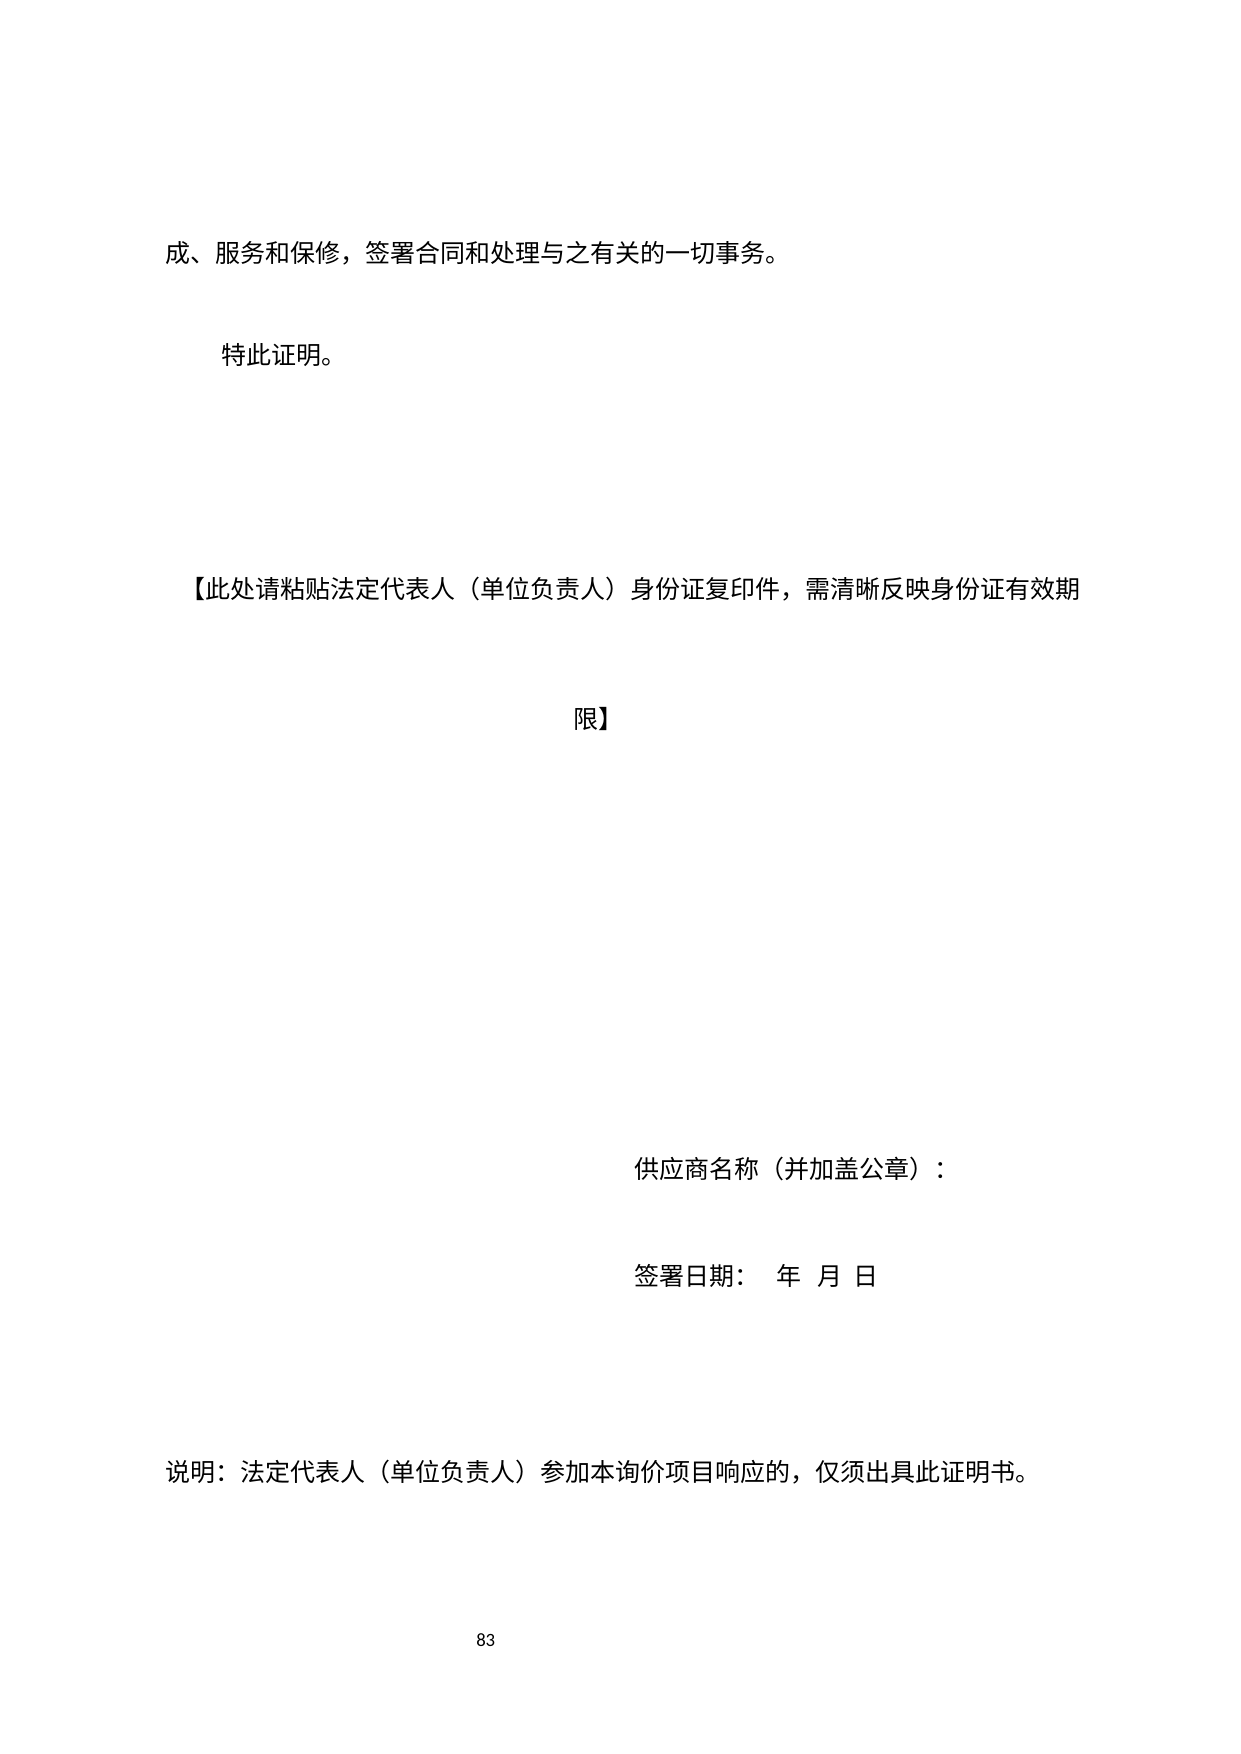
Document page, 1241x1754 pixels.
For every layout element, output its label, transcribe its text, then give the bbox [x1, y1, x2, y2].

text 签署日期： 年 月 日 [165, 1242, 1087, 1307]
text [165, 219, 1087, 284]
text 说明：法定代表人（单位负责人）参加本询价项目响应的，仅须出具此证明书。 [165, 1438, 1087, 1503]
text 供应商名称（并加盖公章）： [165, 1135, 1087, 1200]
text 特此证明。 [165, 321, 1087, 386]
text 【此处请粘贴法定代表人（单位负责人）身份证复印件，需清晰反映身份证有效期限】 [109, 555, 1087, 750]
